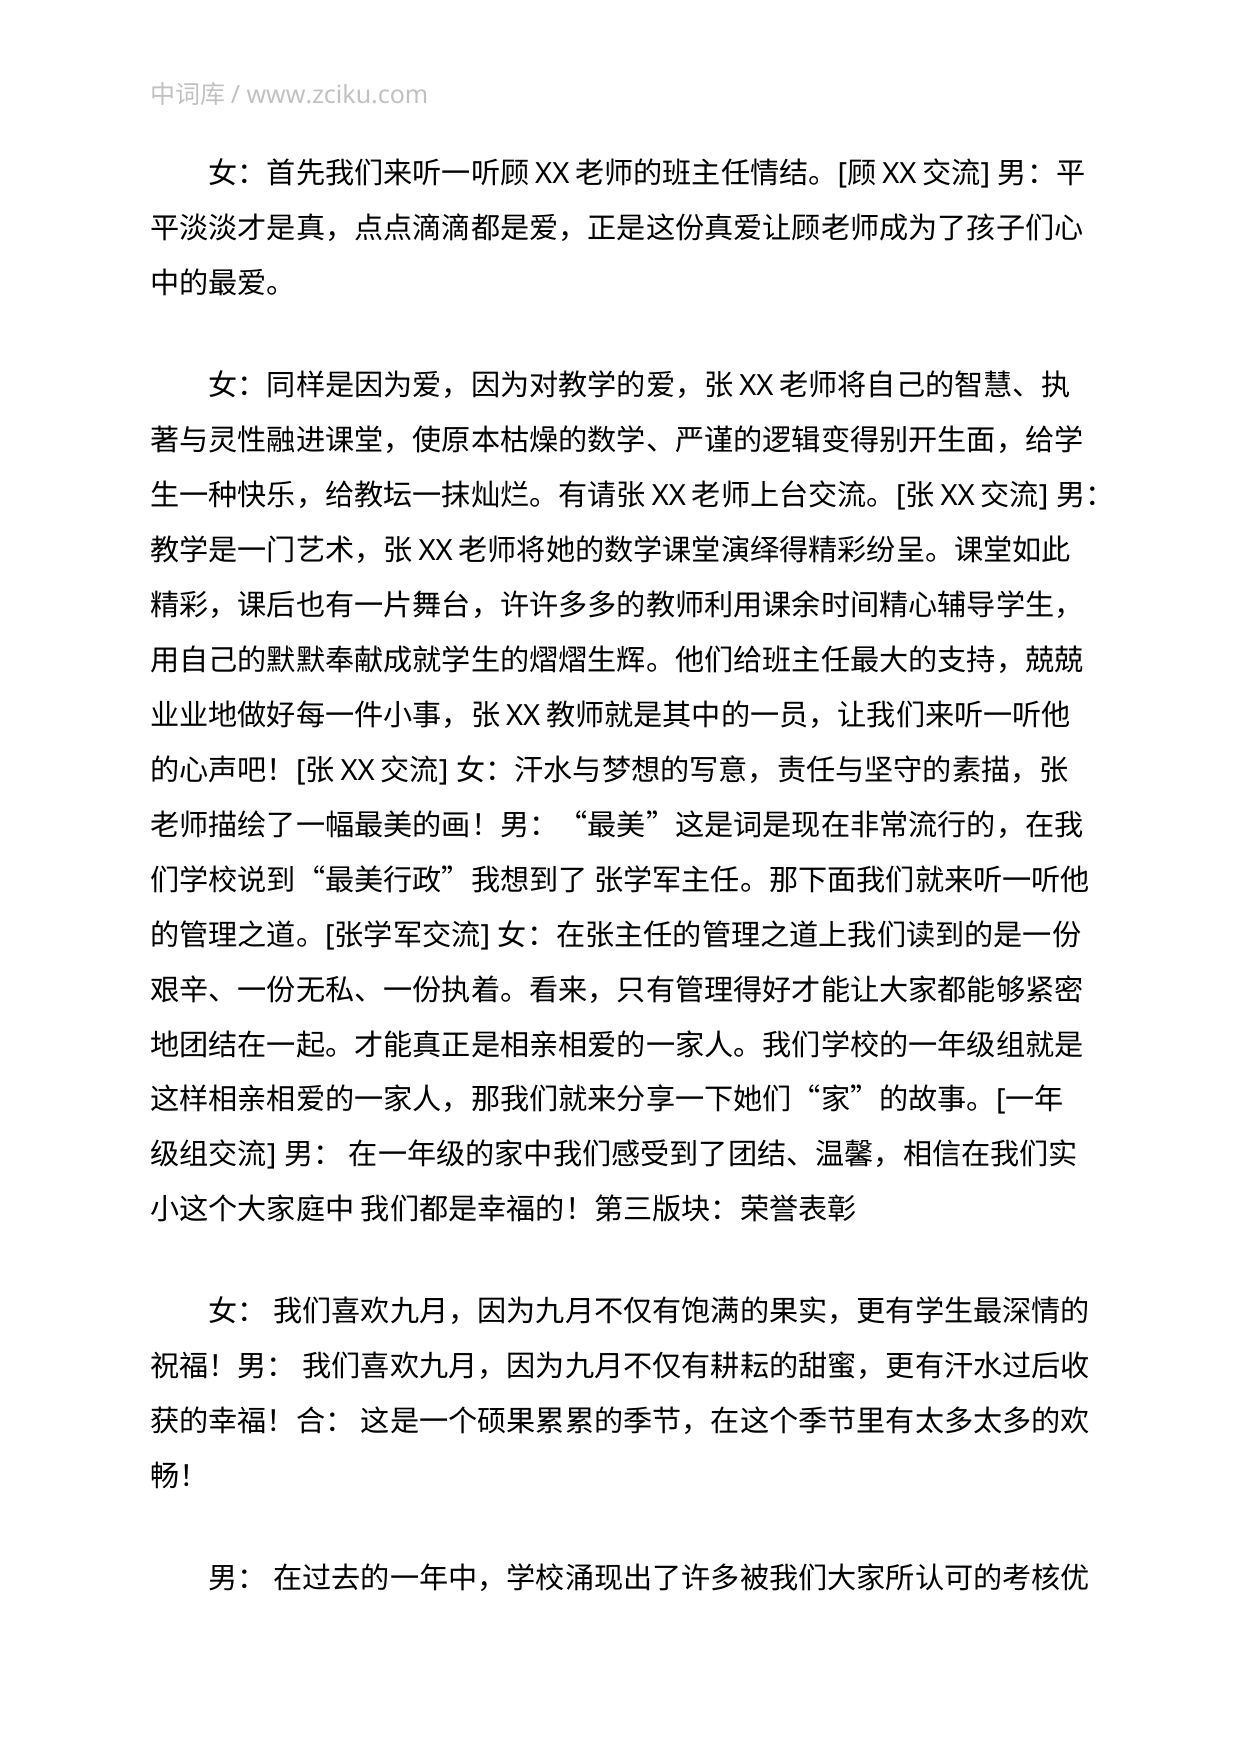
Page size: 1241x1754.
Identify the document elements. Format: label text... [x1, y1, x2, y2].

text 女： 我们喜欢九月，因为九月不仅有饱满的果实，更有学生最深情的祝福！男： 我们喜欢九月，因为九月不仅有耕耘的甜蜜，更有汗水过后收获的幸福！合： 这是一个硕果累累的季节，在这个季节里有太多太多的欢畅！ [150, 1288, 1090, 1495]
text 女：首先我们来听一听顾XX老师的班主任情结。[顾XX交流] 男：平平淡淡才是真，点点滴滴都是爱，正是这份真爱让顾老师成为了孩子们心 中的最爱。 [150, 150, 1090, 302]
text 女：同样是因为爱，因为对教学的爱，张XX老师将自己的智慧、执著与灵性融进课堂，使原本枯燥的数学、严谨的逻辑变得别开生面，给学生一种快乐，给教坛一抹灿烂。有请张XX老师上台交流。[张XX交流] 男：教学是一门艺术，张XX老师将她的数学课堂演绎得精彩纷呈。课堂如此精彩，课后也有一片舞台，许许多多的教师利用课余时间精心辅导学生，用自己的默默奉献成就学生的熠熠生辉。他们给班主任最大的支持，兢兢业业地做好每一件小事，张XX教师就是其中的一员，让我们来听一听他的心声吧！[张XX交流] 女：汗水与梦想的写意，责任与坚守的素描，张老师描绘了一幅最美的画！男：“最美”这是词是现在非常流行的，在我们学校说到“最美行政”我想到了 张学军主任。那下面我们就来听一听他的管理之道。[张学军交流] 女：在张主任的管理之道上我们读到的是一份艰辛、一份无私、一份执着。看来，只有管理得好才能让大家都能够紧密地团结在一起。才能真正是相亲相爱的一家人。我们学校的一年级组就是这样相亲相爱的一家人，那我们就来分享一下她们“家”的故事。[一年级组交流] 男： 在一年级的家中我们感受到了团结、温馨，相信在我们实小这个大家庭中 我们都是幸福的！第三版块：荣誉表彰 [150, 362, 1090, 1228]
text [150, 1554, 1090, 1596]
